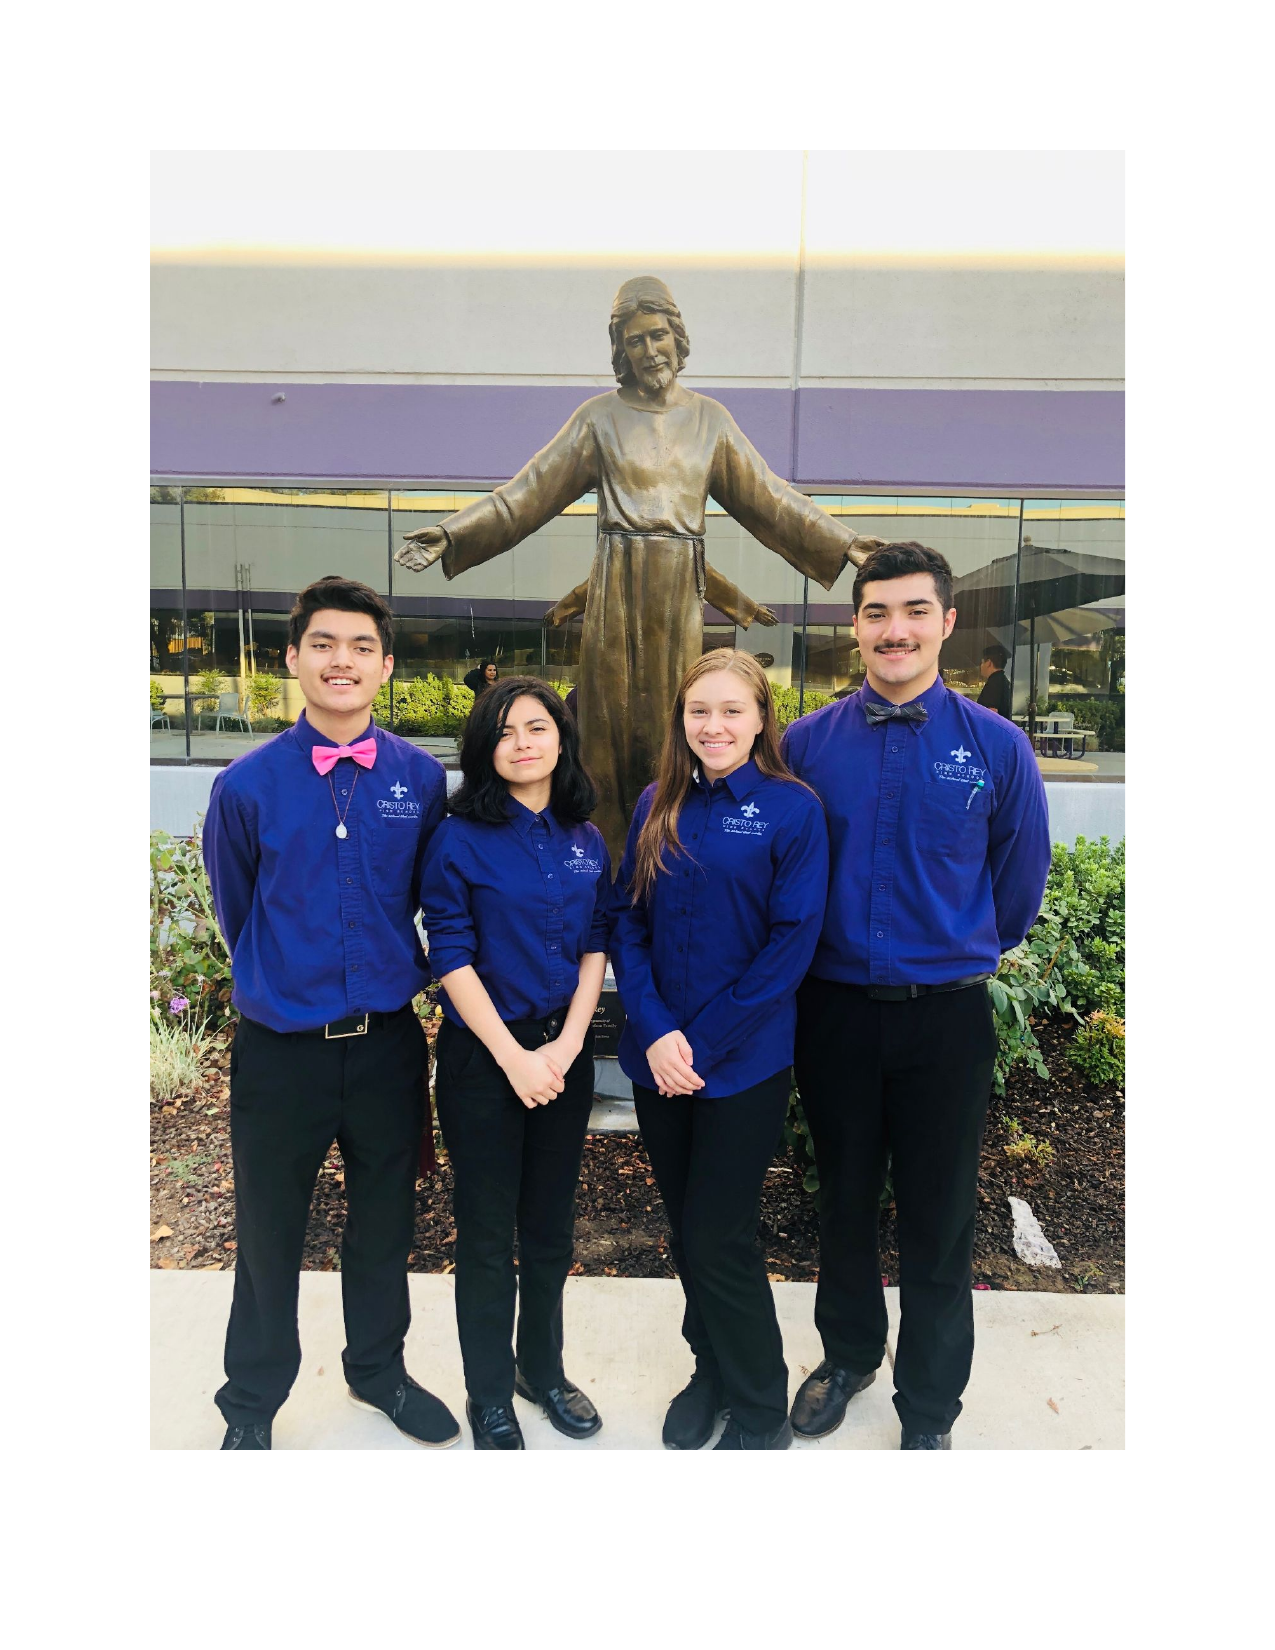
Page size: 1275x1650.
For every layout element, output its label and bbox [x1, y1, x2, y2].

picture [150, 150, 1125, 1450]
